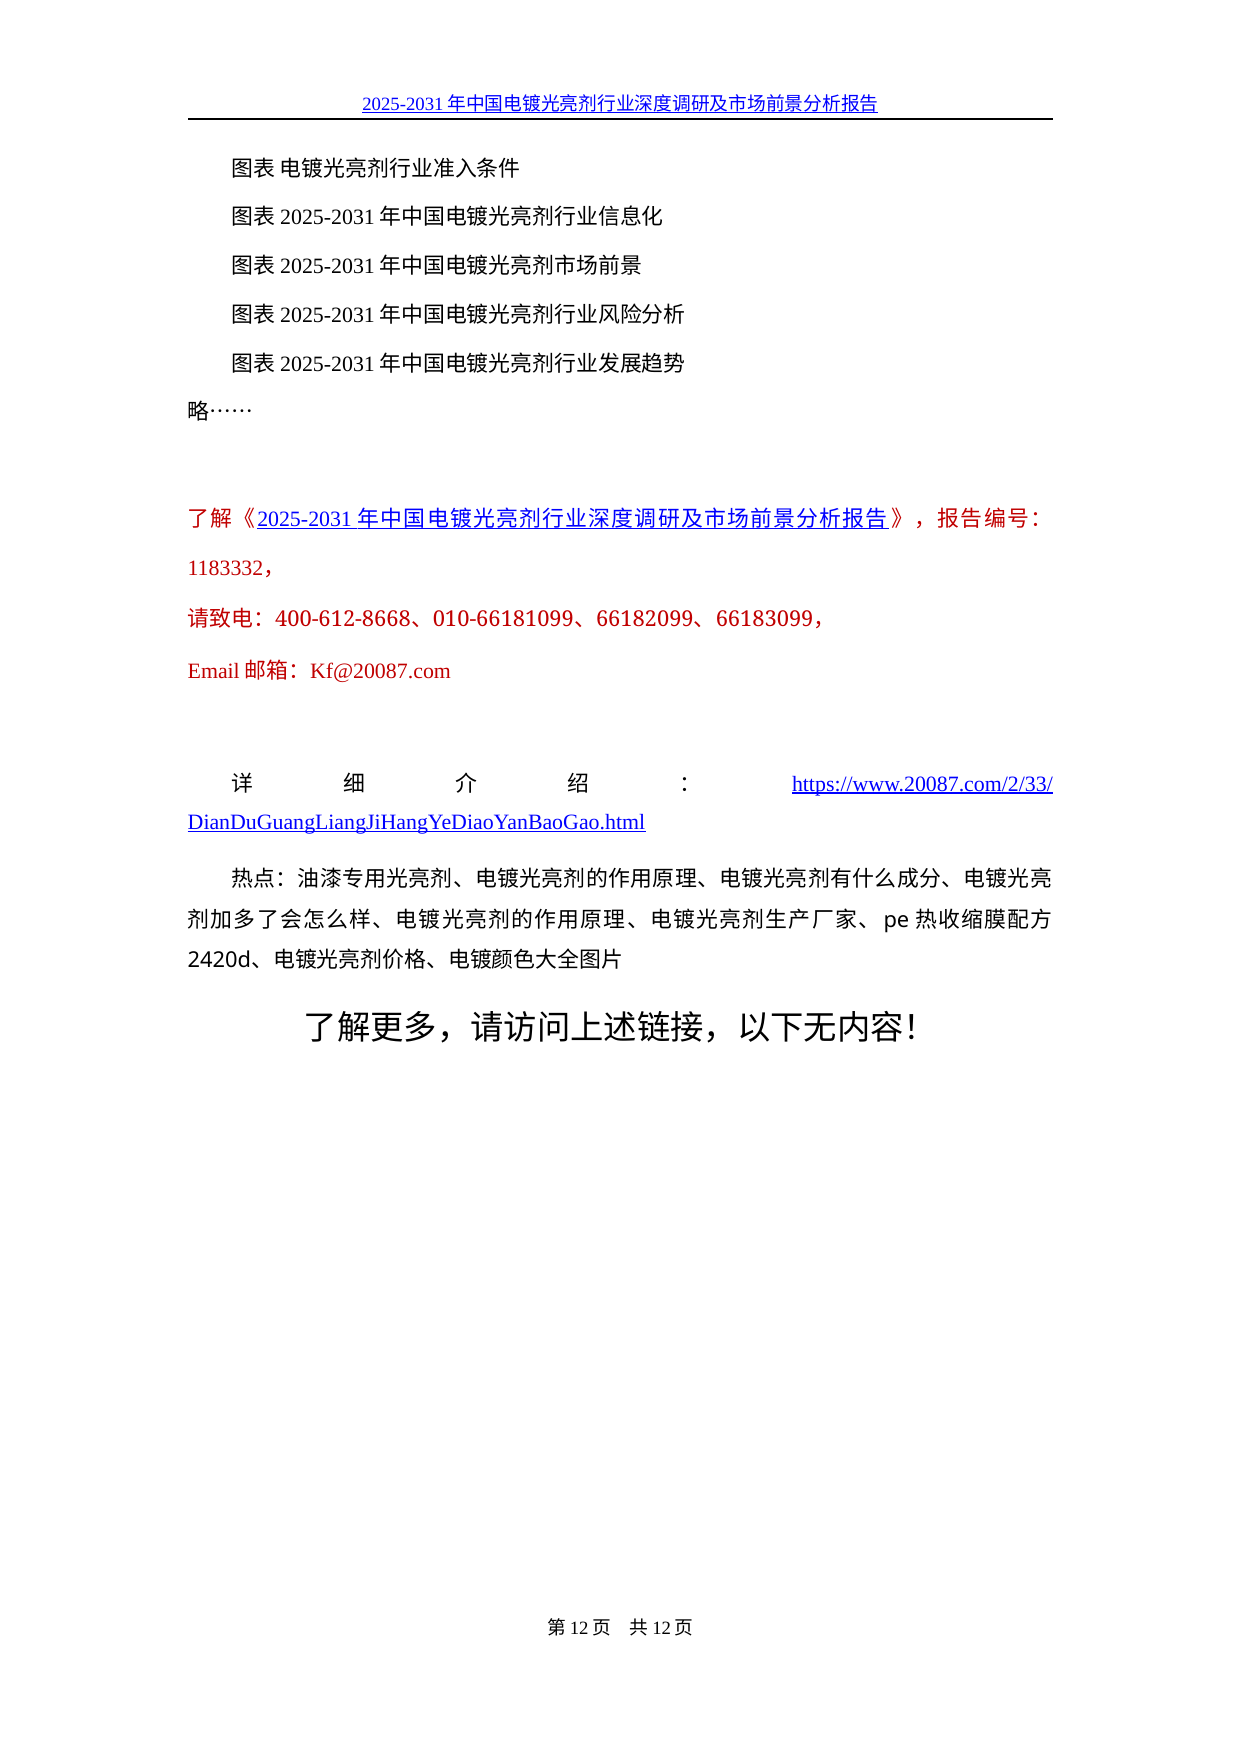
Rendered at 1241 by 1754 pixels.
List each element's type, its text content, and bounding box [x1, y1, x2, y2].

text 热点：油漆专用光亮剂、电镀光亮剂的作用原理、电镀光亮剂有什么成分、电镀光亮剂加多了会怎么样、电镀光亮剂的作用原理、电镀光亮剂生产厂家、pe热收缩膜配方2420d、电镀光亮剂价格、电镀颜色大全图片 [187, 861, 1053, 974]
title 了解更多，请访问上述链接，以下无内容！ [187, 992, 1053, 1057]
text 详细介绍：https://www.20087.com/2/33/DianDuGuangLiangJiHangYeDiaoYanBaoGao.html [187, 765, 1053, 838]
text 了解《2025-2031年中国电镀光亮剂行业深度调研及市场前景分析报告》，报告编号：1183332， [187, 500, 1053, 582]
text 请致电：400-612-8668、010-66181099、66182099、66183099， [187, 601, 1053, 633]
text Email邮箱：Kf@20087.com [187, 652, 1053, 685]
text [187, 150, 1053, 426]
